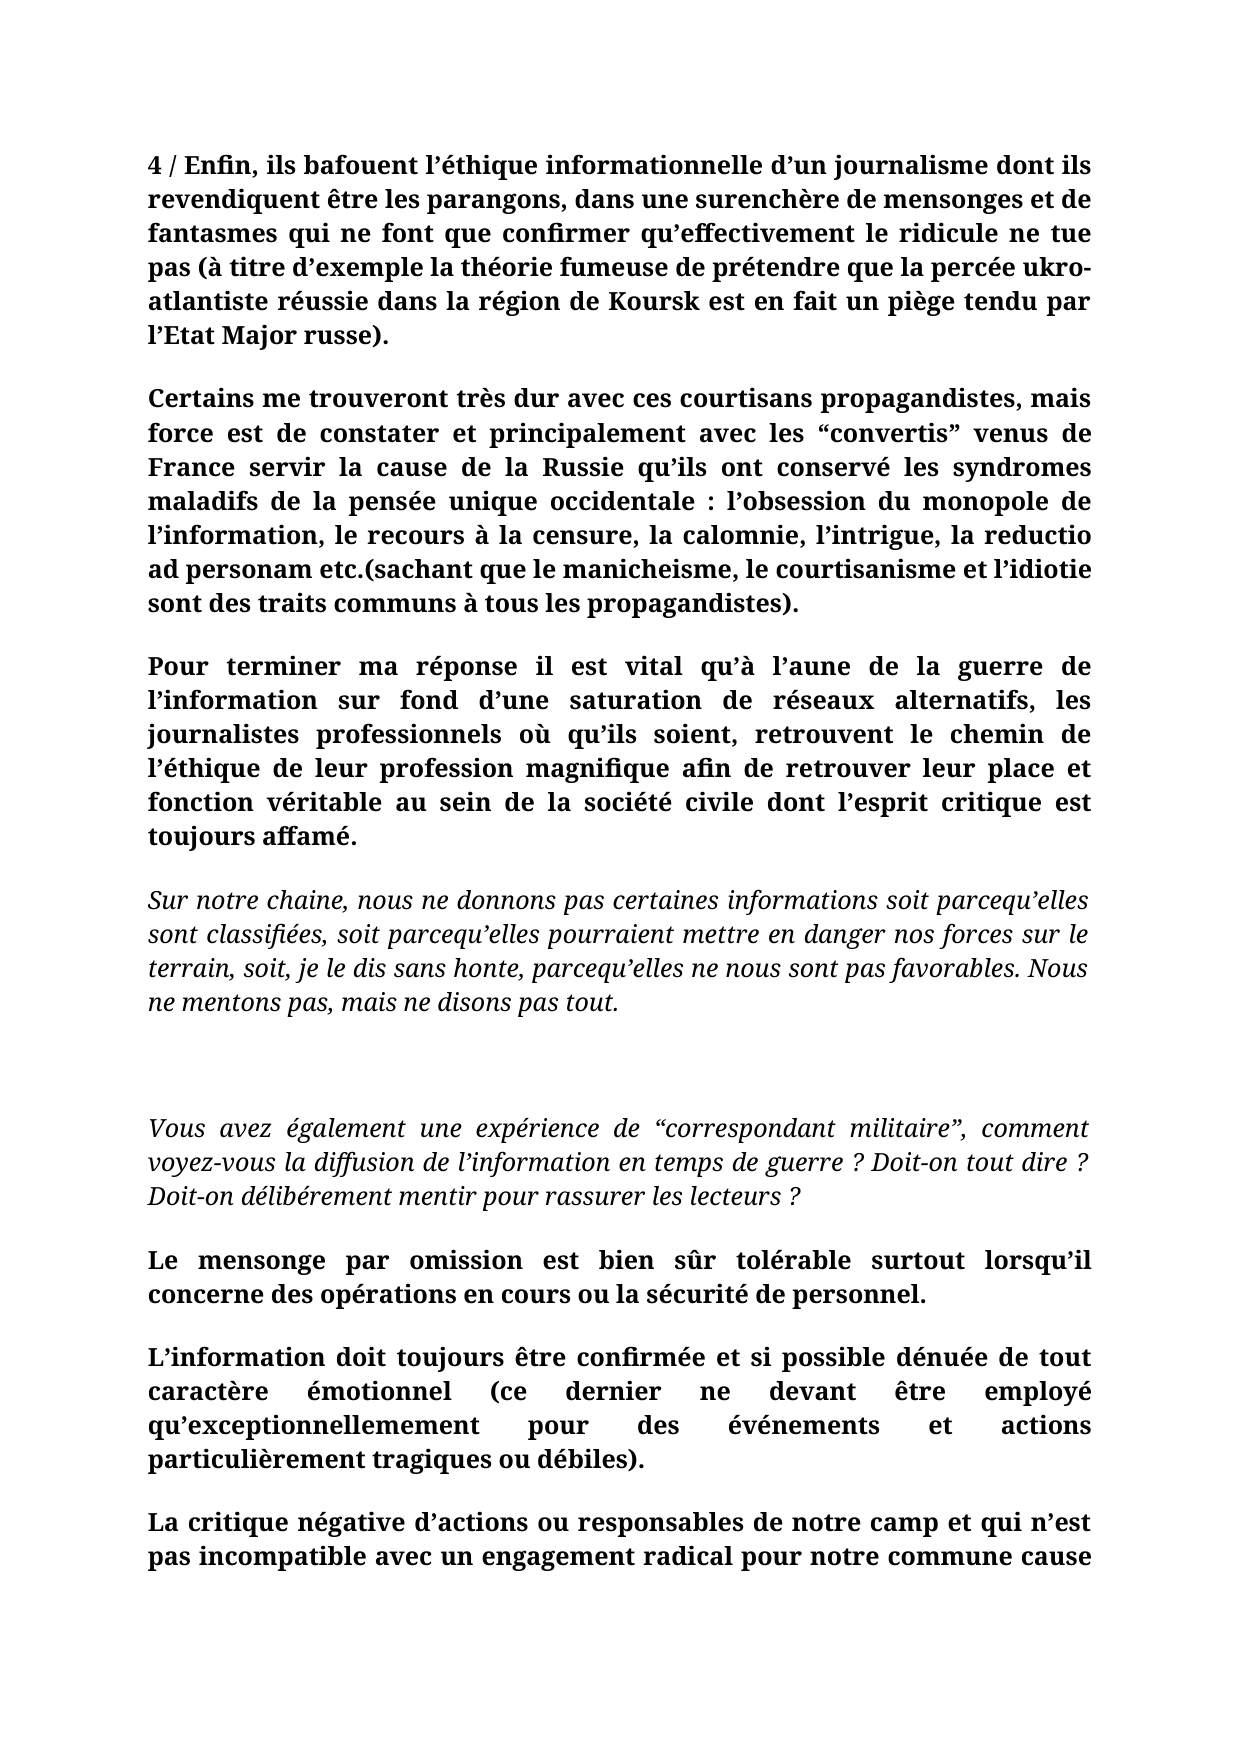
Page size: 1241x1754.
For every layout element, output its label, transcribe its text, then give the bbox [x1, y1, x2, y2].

text Certains me trouveront très dur avec ces courtisans propagandistes, mais force est de constater et principalement avec les “convertis” venus de France servir la cause de la Russie qu’ils ont conservé les syndromes maladifs de la pensée unique occidentale : l’obsession du monopole de l’information, le recours à la censure, la calomnie, l’intrigue, la reductio ad personam etc.(sachant que le manicheisme, le courtisanisme et l’idiotie sont des traits communs à tous les propagandistes). [148, 381, 1093, 619]
text Vous avez également une expérience de “correspondant militaire”, comment voyez-vous la diffusion de l’information en temps de guerre ? Doit-on tout dire ? Doit-on délibérement mentir pour rassurer les lecteurs ? [148, 1111, 1093, 1213]
text Pour terminer ma réponse il est vital qu’à l’aune de la guerre de l’information sur fond d’une saturation de réseaux alternatifs, les journalistes professionnels où qu’ils soient, retrouvent le chemin de l’éthique de leur profession magnifique afin de retrouver leur place et fonction véritable au sein de la société civile dont l’esprit critique est toujours affamé. [148, 649, 1093, 853]
text Sur notre chaine, nous ne donnons pas certaines informations soit parcequ’elles sont classifiées, soit parcequ’elles pourraient mettre en danger nos forces sur le terrain, soit, je le dis sans honte, parcequ’elles ne nous sont pas favorables. Nous ne mentons pas, mais ne disons pas tout. [148, 882, 1093, 1018]
text Le mensonge par omission est bien sûr tolérable surtout lorsqu’il concerne des opérations en cours ou la sécurité de personnel. [148, 1242, 1093, 1310]
text L’information doit toujours être confirmée et si possible dénuée de tout caractère émotionnel (ce dernier ne devant être employé qu’exceptionnellemement pour des événements et actions particulièrement tragiques ou débiles). [148, 1339, 1093, 1476]
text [148, 1505, 1093, 1573]
text 4 / Enfin, ils bafouent l’éthique informationnelle d’un journalisme dont ils revendiquent être les parangons, dans une surenchère de mensonges et de fantasmes qui ne font que confirmer qu’effectivement le ridicule ne tue pas (à titre d’exemple la théorie fumeuse de prétendre que la percée ukro-atlantiste réussie dans la région de Koursk est en fait un piège tendu par l’Etat Major russe). [148, 148, 1093, 352]
